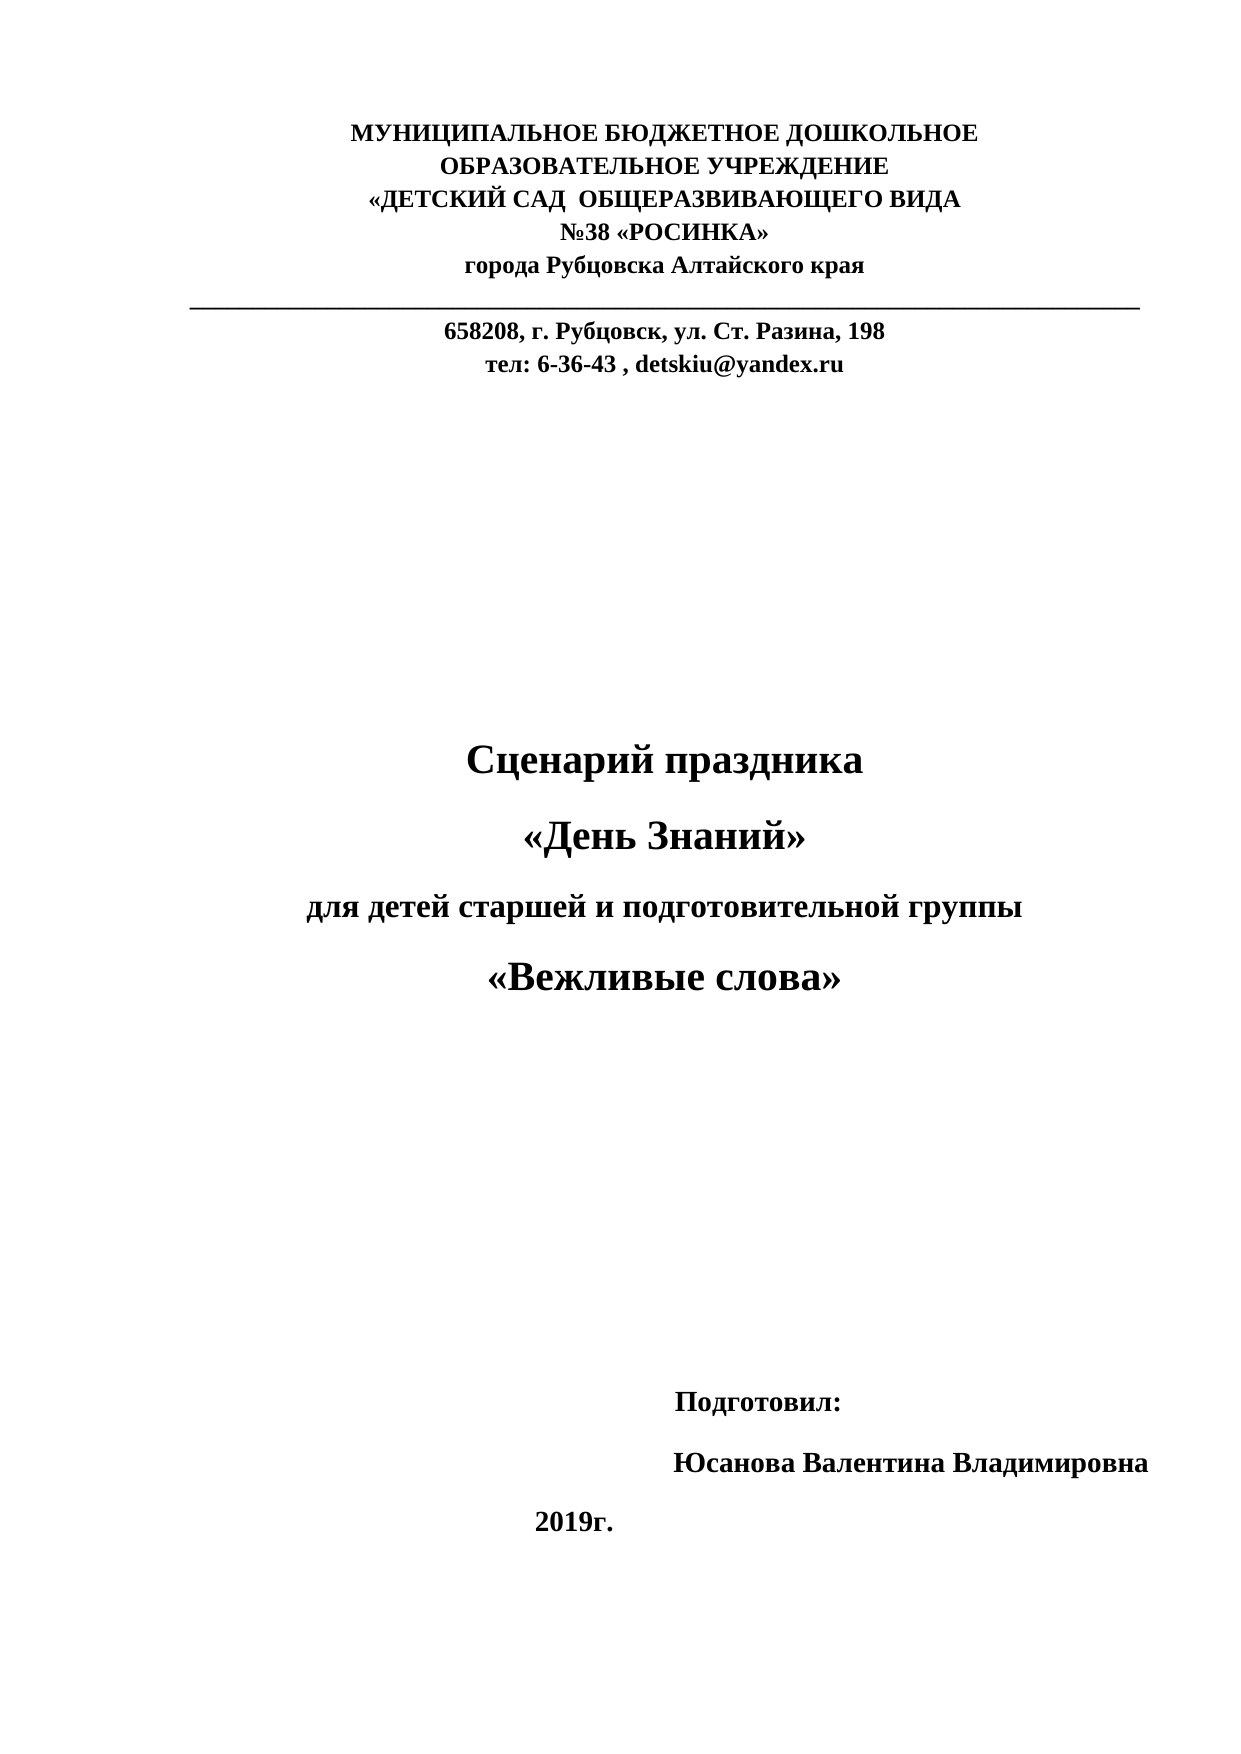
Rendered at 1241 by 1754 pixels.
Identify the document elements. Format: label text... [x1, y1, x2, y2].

text города Рубцовска Алтайского края [177, 250, 1152, 279]
text «День Знаний» [177, 810, 1152, 858]
text «Вежливые слова» [177, 951, 1152, 999]
text 658208, г. Рубцовск, ул. Ст. Разина, 198 [177, 316, 1152, 345]
text Юсанова Валентина Владимировна [177, 1445, 1152, 1479]
text ____________________________________________________________________________ [177, 283, 1152, 312]
text «ДЕТСКИЙ САД ОБЩЕРАЗВИВАЮЩЕГО ВИДА [177, 184, 1152, 213]
text Подготовил: [177, 1384, 1152, 1417]
text 2019г. [177, 1504, 1152, 1538]
text для детей старшей и подготовительной группы [177, 886, 1152, 924]
text ОБРАЗОВАТЕЛЬНОЕ УЧРЕЖДЕНИЕ [177, 151, 1152, 180]
text МУНИЦИПАЛЬНОЕ БЮДЖЕТНОЕ ДОШКОЛЬНОЕ [177, 118, 1152, 147]
text тел: 6-36-43 , detskiu@yandex.ru [177, 349, 1152, 378]
text Сценарий праздника [177, 734, 1152, 782]
text №38 «РОСИНКА» [177, 217, 1152, 246]
